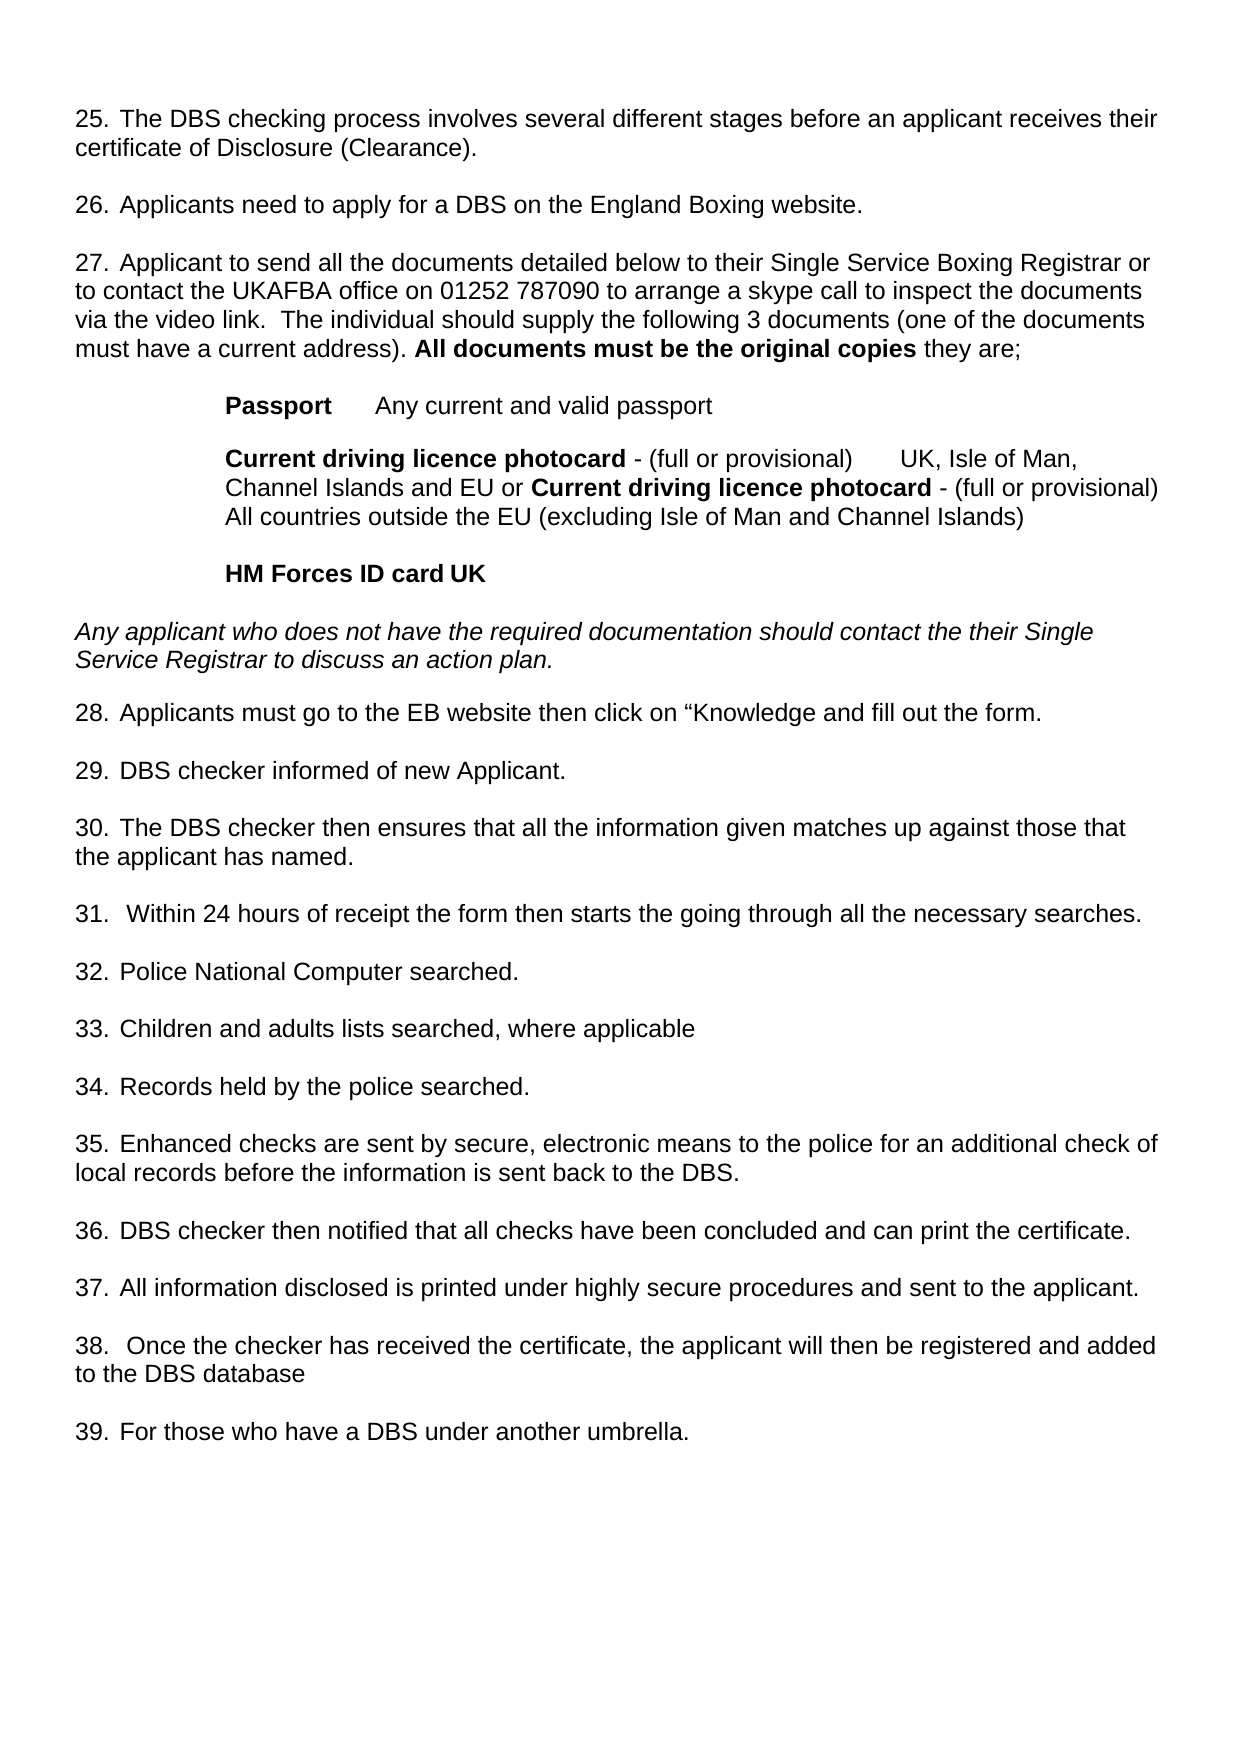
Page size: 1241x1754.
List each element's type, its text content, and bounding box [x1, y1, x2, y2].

list Once the checker has received the certificate, the applicant will then be registered and added to the DBS database [75, 1331, 1165, 1388]
list The DBS checking process involves several different stages before an applicant receives their certificate of Disclosure (Clearance). [75, 104, 1165, 161]
list All information disclosed is printed under highly secure procedures and sent to the applicant. [75, 1273, 1165, 1302]
list Enhanced checks are sent by secure, electronic means to the police for an additional check of local records before the information is sent back to the DBS. [75, 1129, 1165, 1187]
list Applicant to send all the documents detailed below to their Single Service Boxing Registrar or to contact the UKAFBA office on 01252 787090 to arrange a skype call to inspect the documents via the video link. The individual should supply the following 3 documents (one of the documents must have a current address). All documents must be the original copies they are; [75, 247, 1165, 362]
list Police National Computer searched. [75, 957, 1165, 986]
list Applicants need to apply for a DBS on the England Boxing website. [75, 190, 1165, 219]
list Applicants must go to the EB website then click on “Knowledge and fill out the form. [75, 698, 1165, 727]
text Current driving licence photocard - (full or provisional) UK, Isle of Man, Channel Islands and EU or Current driving licence photocard - (full or provisional) All countries outside the EU (excluding Isle of Man and Channel Islands) [75, 444, 1165, 530]
list The DBS checker then ensures that all the information given matches up against those that the applicant has named. [75, 813, 1165, 871]
text Any applicant who does not have the required documentation should contact the their Single Service Registrar to discuss an action plan. [75, 617, 1165, 674]
list For those who have a DBS under another umbrella. [75, 1417, 1165, 1446]
text Passport Any current and valid passport [75, 391, 1165, 420]
list Children and adults lists searched, where applicable [75, 1014, 1165, 1043]
list Within 24 hours of receipt the form then starts the going through all the necessary searches. [75, 899, 1165, 928]
list DBS checker informed of new Applicant. [75, 756, 1165, 784]
text HM Forces ID card UK [75, 559, 1165, 588]
list DBS checker then notified that all checks have been concluded and can print the certificate. [75, 1216, 1165, 1244]
list Records held by the police searched. [75, 1072, 1165, 1101]
